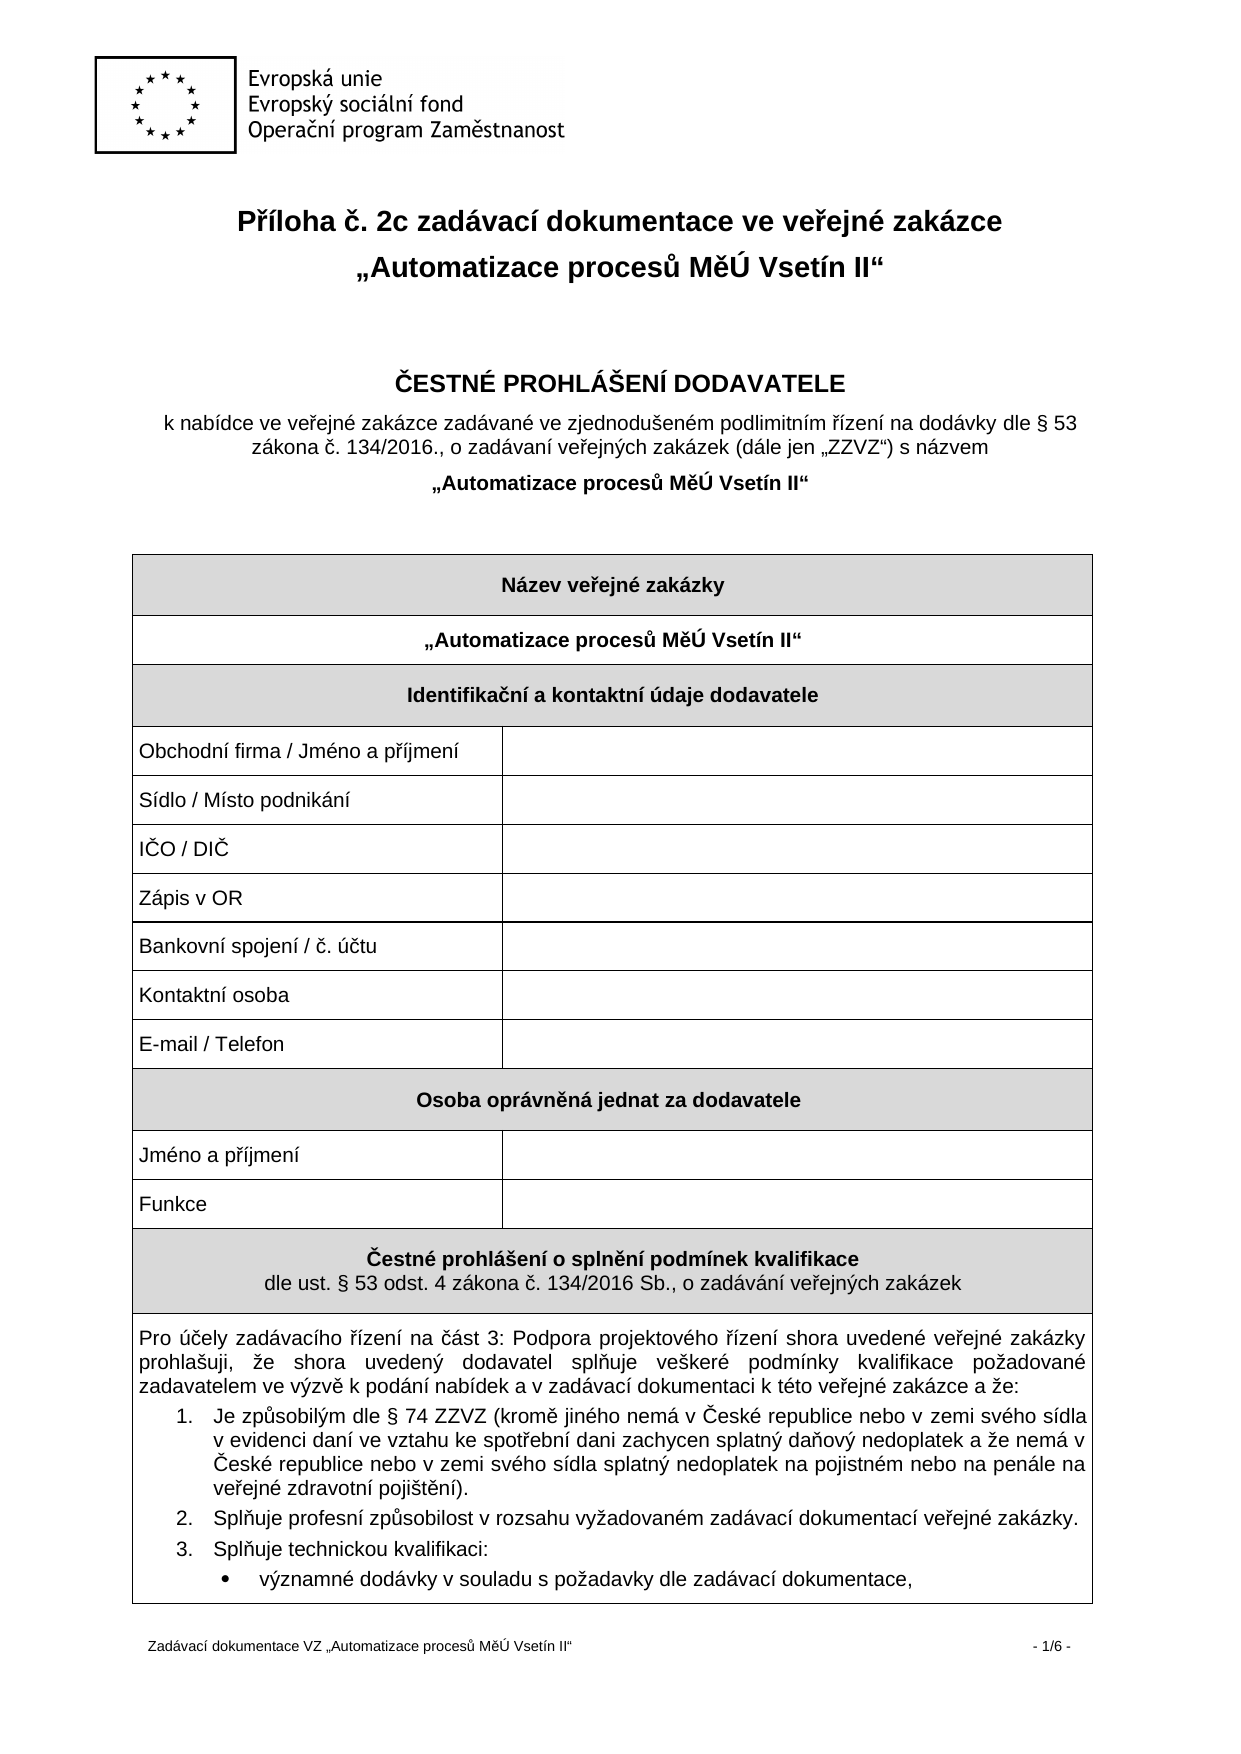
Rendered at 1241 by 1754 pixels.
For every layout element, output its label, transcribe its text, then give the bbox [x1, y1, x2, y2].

table_cell [503, 1020, 1092, 1068]
table_cell [503, 1131, 1092, 1179]
table_cell Obchodní firma / Jméno a příjmení [133, 727, 502, 774]
table_cell Sídlo / Místo podnikání [133, 776, 502, 823]
table_cell Zápis v OR [133, 874, 502, 921]
table_cell IČO / DIČ [133, 825, 502, 872]
table_cell [503, 971, 1092, 1019]
title „Automatizace procesů MěÚ Vsetín II“ [148, 251, 1092, 284]
table_cell „Automatizace procesů MěÚ Vsetín II“ [133, 616, 1092, 664]
text ČESTNÉ PROHLÁŠENÍ DODAVATELE [148, 369, 1092, 398]
table_cell Funkce [133, 1180, 502, 1228]
table_cell Osoba oprávněná jednat za dodavatele [133, 1069, 1092, 1130]
table_cell [503, 776, 1092, 823]
table_cell E-mail / Telefon [133, 1020, 502, 1068]
table_cell Čestné prohlášení o splnění podmínek kvalifikace dle ust. § 53 odst. 4 zákona č. 134/2016 Sb., o zadávání veřejných zakázek [133, 1229, 1092, 1313]
table_header Název veřejné zakázky [133, 555, 1092, 615]
table_cell Bankovní spojení / č. účtu [133, 923, 502, 970]
table_cell [503, 727, 1092, 774]
picture [94, 56, 565, 154]
table_cell [503, 923, 1092, 970]
table_cell [503, 1180, 1092, 1228]
table_cell Identifikační a kontaktní údaje dodavatele [133, 665, 1092, 726]
table_cell [503, 874, 1092, 921]
text Příloha č. 2c zadávací dokumentace ve veřejné zakázce [148, 204, 1092, 238]
text k nabídce ve veřejné zakázce zadávané ve zjednodušeném podlimitním řízení na dodávky dle § 53 zákona č. 134/2016., o zadávaní veřejných zakázek (dále jen „ZZVZ“) s názvem [148, 411, 1092, 459]
table_cell [503, 825, 1092, 872]
text „Automatizace procesů MěÚ Vsetín II“ [148, 471, 1092, 495]
table_cell Jméno a příjmení [133, 1131, 502, 1179]
table_cell Kontaktní osoba [133, 971, 502, 1019]
